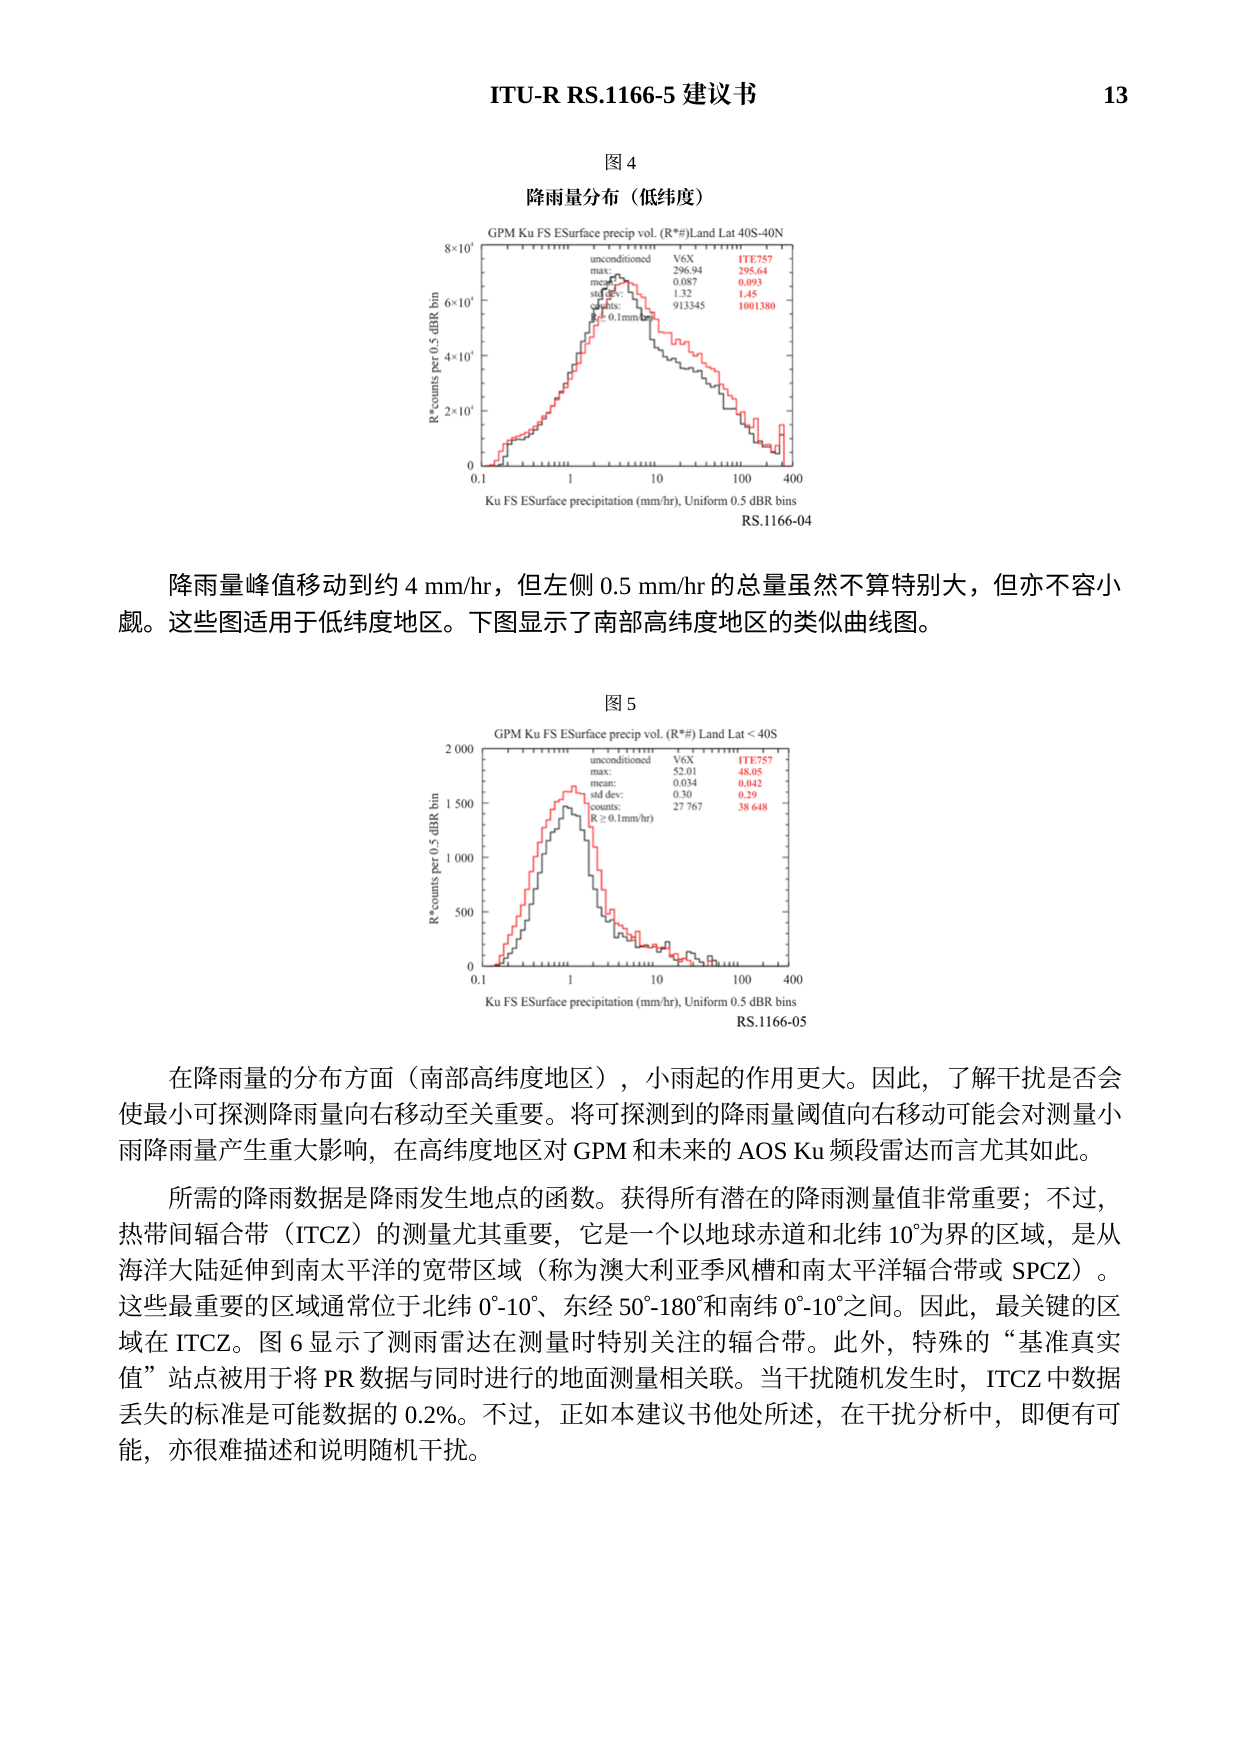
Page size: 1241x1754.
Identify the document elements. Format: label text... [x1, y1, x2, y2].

text 在降雨量的分布方面（南部高纬度地区），小雨起的作用更大。因此，了解干扰是否会使最小可探测降雨量向右移动至关重要。将可探测到的降雨量阈值向右移动可能会对测量小雨降雨量产生重大影响，在高纬度地区对GPM和未来的AOS Ku频段雷达而言尤其如此。 [118, 1059, 1122, 1166]
picture [425, 222, 815, 533]
title 降雨量分布（低纬度） [118, 183, 1122, 210]
text 图5 [118, 688, 1122, 715]
picture [425, 723, 815, 1034]
title 降雨量峰值移动到约4 mm/hr，但左侧0.5 mm/hr的总量虽然不算特别大，但亦不容小觑。这些图适用于低纬度地区。下图显示了南部高纬度地区的类似曲线图。 [118, 566, 1122, 638]
text 图4 [118, 148, 1122, 175]
text 所需的降雨数据是降雨发生地点的函数。获得所有潜在的降雨测量值非常重要；不过，热带间辐合带（ITCZ）的测量尤其重要，它是一个以地球赤道和北纬10为界的区域，是从海洋大陆延伸到南太平洋的宽带区域（称为澳大利亚季风槽和南太平洋辐合带或SPCZ）。这些最重要的区域通常位于北纬0-10、东经50-180和南纬0-10之间。因此，最关键的区域在ITCZ。图6显示了测雨雷达在测量时特别关注的辐合带。此外，特殊的“基准真实值”站点被用于将PR数据与同时进行的地面测量相关联。当干扰随机发生时，ITCZ中数据丢失的标准是可能数据的0.2%。不过，正如本建议书他处所述，在干扰分析中，即便有可能，亦很难描述和说明随机干扰。 [118, 1179, 1122, 1466]
